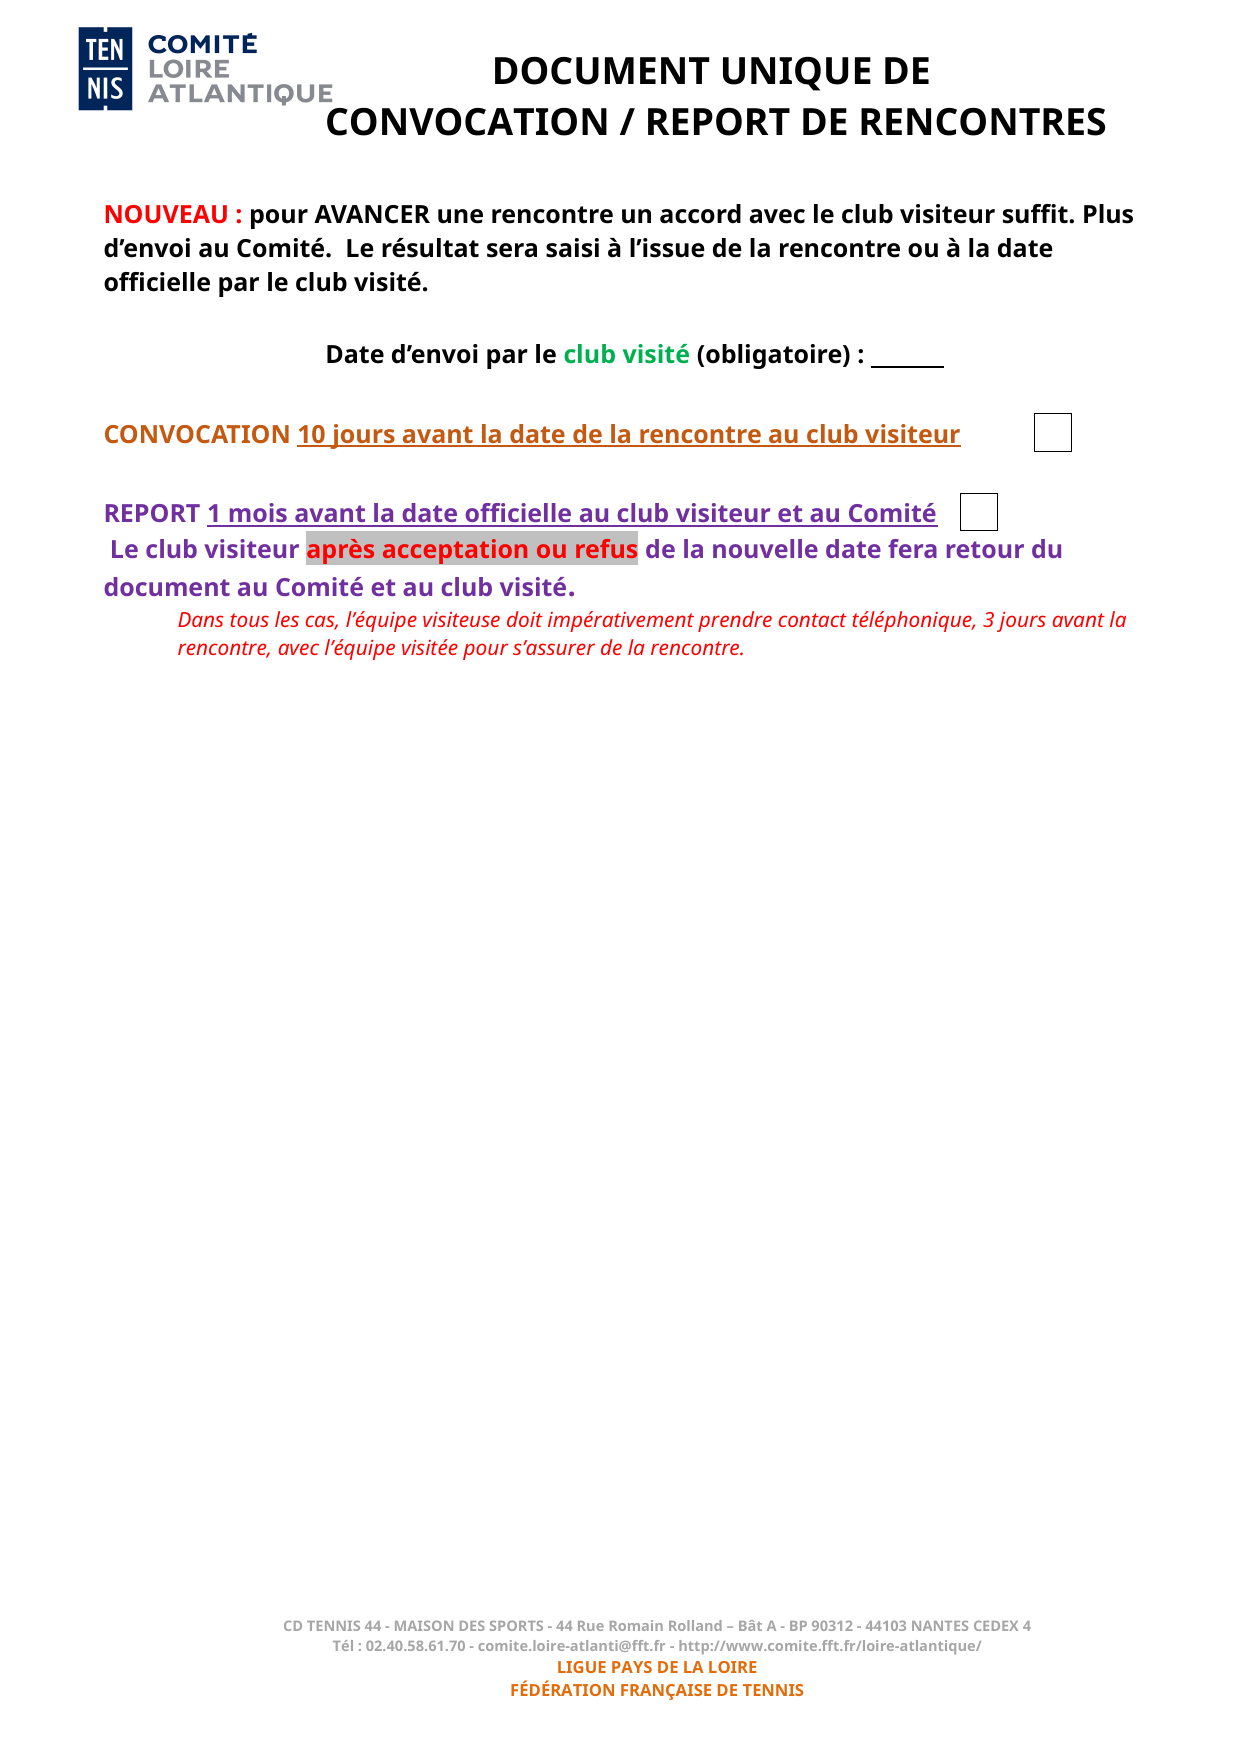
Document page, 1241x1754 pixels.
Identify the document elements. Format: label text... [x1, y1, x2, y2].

text Le club visiteur après acceptation ou refus de la nouvelle date fera retour du document au Comité et au club visité. [103, 531, 1167, 605]
text NOUVEAU : pour AVANCER une rencontre un accord avec le club visiteur suffit. Plus d’envoi au Comité. Le résultat sera saisi à l’issue de la rencontre ou à la date officielle par le club visité. [103, 197, 1167, 299]
text REPORT 1 mois avant la date officielle au club visiteur et au Comité [103, 492, 1167, 531]
text Dans tous les cas, l’équipe visiteuse doit impérativement prendre contact téléphonique, 3 jours avant la rencontre, avec l’équipe visitée pour s’assurer de la rencontre. [177, 605, 1167, 662]
text Date d’envoi par le club visité (obligatoire) : [148, 333, 1167, 372]
picture [77, 25, 333, 112]
text CONVOCATION 10 jours avant la date de la rencontre au club visiteur [103, 412, 1167, 452]
